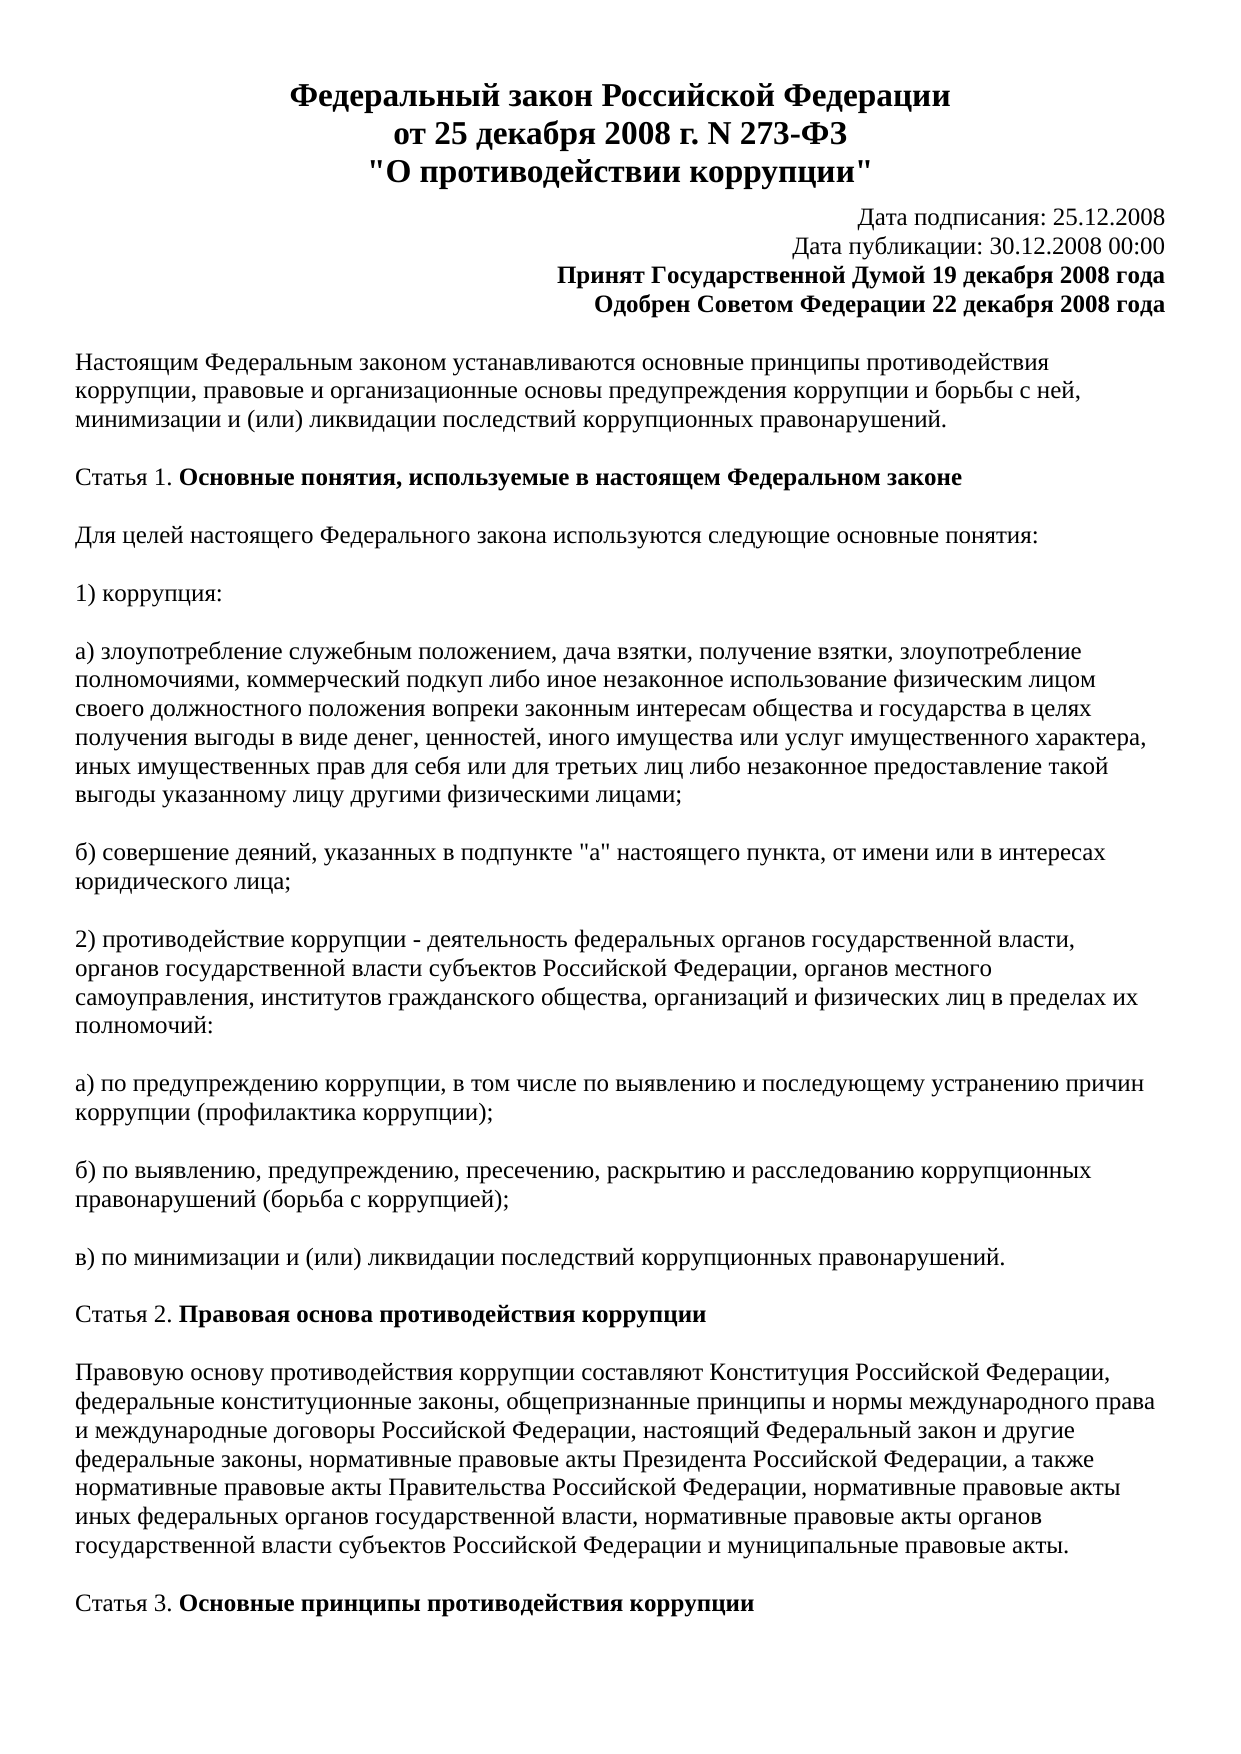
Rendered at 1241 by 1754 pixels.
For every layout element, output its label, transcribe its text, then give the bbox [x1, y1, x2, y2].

text Дата публикации: 30.12.2008 00:00 [75, 231, 1165, 260]
text б) совершение деяний, указанных в подпункте "а" настоящего пункта, от имени или в интересах юридического лица; [75, 837, 1165, 895]
text в) по минимизации и (или) ликвидации последствий коррупционных правонарушений. [75, 1242, 1165, 1270]
text 1) коррупция: [75, 578, 1165, 607]
text Дата подписания: 25.12.2008 [75, 202, 1165, 231]
text Правовую основу противодействия коррупции составляют Конституция Российской Федерации, федеральные конституционные законы, общепризнанные принципы и нормы международного права и международные договоры Российской Федерации, настоящий Федеральный закон и другие федеральные законы, нормативные правовые акты Президента Российской Федерации, а также нормативные правовые акты Правительства Российской Федерации, нормативные правовые акты иных федеральных органов государственной власти, нормативные правовые акты органов государственной власти субъектов Российской Федерации и муниципальные правовые акты. [75, 1357, 1165, 1559]
text а) по предупреждению коррупции, в том числе по выявлению и последующему устранению причин коррупции (профилактика коррупции); [75, 1068, 1165, 1126]
text Для целей настоящего Федерального закона используются следующие основные понятия: [75, 520, 1165, 549]
text Принят Государственной Думой 19 декабря 2008 года [75, 260, 1165, 289]
text 2) противодействие коррупции - деятельность федеральных органов государственной власти, органов государственной власти субъектов Российской Федерации, органов местного самоуправления, институтов гражданского общества, организаций и физических лиц в пределах их полномочий: [75, 924, 1165, 1039]
text от 25 декабря 2008 г. N 273-ФЗ [75, 113, 1165, 152]
text Одобрен Советом Федерации 22 декабря 2008 года [75, 289, 1165, 317]
text а) злоупотребление служебным положением, дача взятки, получение взятки, злоупотребление полномочиями, коммерческий подкуп либо иное незаконное использование физическим лицом своего должностного положения вопреки законным интересам общества и государства в целях получения выгоды в виде денег, ценностей, иного имущества или услуг имущественного характера, иных имущественных прав для себя или для третьих лиц либо незаконное предоставление такой выгоды указанному лицу другими физическими лицами; [75, 636, 1165, 808]
text Статья 1. Основные понятия, используемые в настоящем Федеральном законе [75, 462, 1165, 491]
text Статья 3. Основные принципы противодействия коррупции [75, 1588, 1165, 1617]
text Настоящим Федеральным законом устанавливаются основные принципы противодействия коррупции, правовые и организационные основы предупреждения коррупции и борьбы с ней, минимизации и (или) ликвидации последствий коррупционных правонарушений. [75, 347, 1165, 433]
text "О противодействии коррупции" [75, 152, 1165, 190]
text Статья 2. Правовая основа противодействия коррупции [75, 1299, 1165, 1328]
text Федеральный закон Российской Федерации [75, 75, 1165, 113]
text б) по выявлению, предупреждению, пресечению, раскрытию и расследованию коррупционных правонарушений (борьба с коррупцией); [75, 1155, 1165, 1212]
